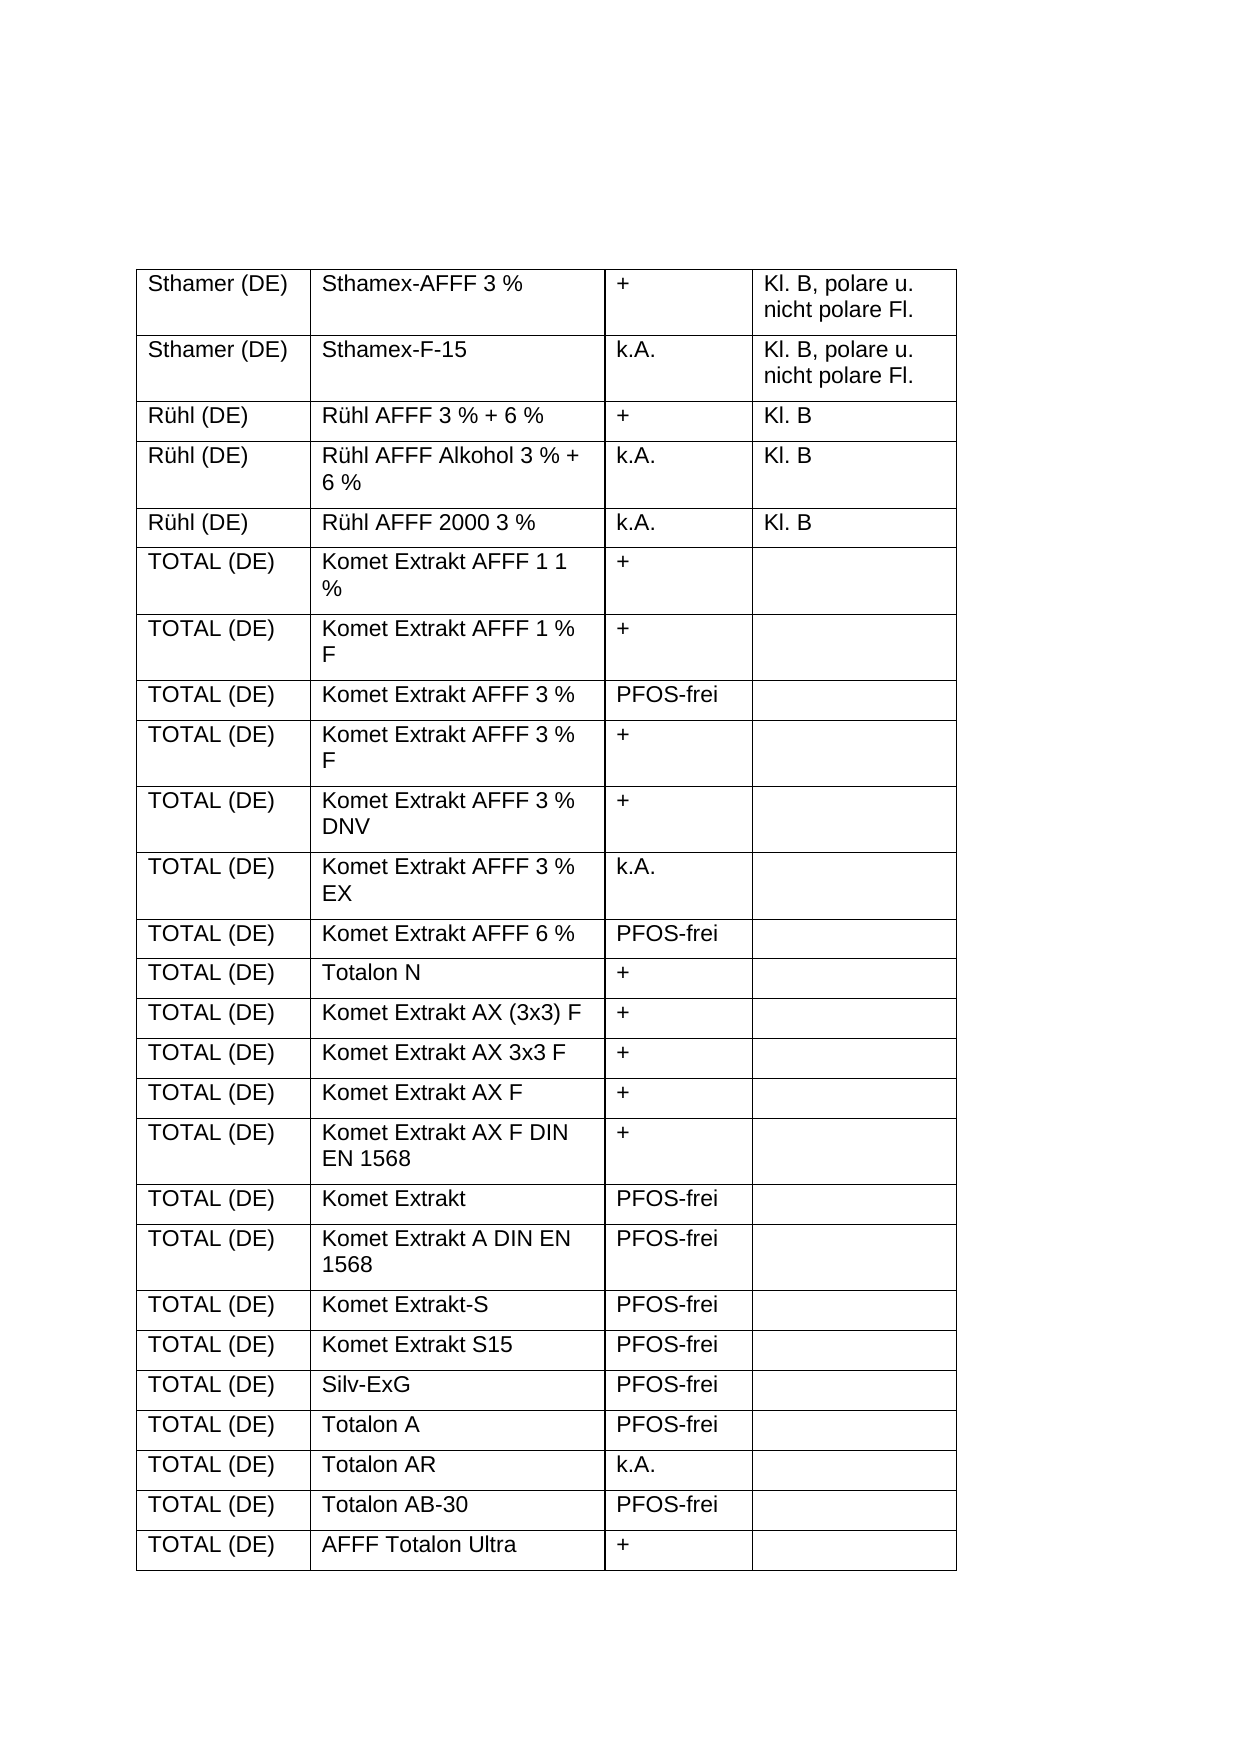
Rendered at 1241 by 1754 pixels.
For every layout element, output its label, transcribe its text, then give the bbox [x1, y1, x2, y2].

table_cell Rühl (DE) [137, 402, 310, 441]
table_cell PFOS-frei [606, 1185, 752, 1224]
table_cell Totalon A [311, 1411, 604, 1450]
table_cell + [606, 721, 752, 786]
table_cell TOTAL (DE) [137, 548, 310, 613]
table_cell Rühl (DE) [137, 509, 310, 547]
table_cell Komet Extrakt AFFF 1 1 % [311, 548, 604, 613]
table_cell TOTAL (DE) [137, 920, 310, 958]
table_cell Komet Extrakt [311, 1185, 604, 1224]
table_cell PFOS-frei [606, 920, 752, 958]
table_cell AFFF Totalon Ultra [311, 1531, 604, 1569]
table_cell Kl. B [753, 402, 956, 441]
table_cell Totalon AR [311, 1451, 604, 1490]
table_cell PFOS-frei [606, 1331, 752, 1370]
table_cell Komet Extrakt AFFF 1 % F [311, 615, 604, 680]
table_cell + [606, 787, 752, 852]
table_cell TOTAL (DE) [137, 1079, 310, 1118]
table_cell Silv-ExG [311, 1371, 604, 1410]
table_cell TOTAL (DE) [137, 1185, 310, 1224]
table_cell TOTAL (DE) [137, 1119, 310, 1184]
table_cell Rühl AFFF Alkohol 3 % + 6 % [311, 442, 604, 507]
table_cell Sthamex-F-15 [311, 336, 604, 401]
table_cell Rühl AFFF 2000 3 % [311, 509, 604, 547]
table_cell TOTAL (DE) [137, 787, 310, 852]
table_cell Komet Extrakt-S [311, 1291, 604, 1330]
table_cell Totalon AB-30 [311, 1491, 604, 1530]
table_cell Sthamer (DE) [137, 270, 310, 335]
table_cell TOTAL (DE) [137, 1291, 310, 1330]
table_cell Komet Extrakt AX (3x3) F [311, 999, 604, 1038]
table_cell [753, 1371, 956, 1410]
table_cell [753, 1411, 956, 1450]
table_cell PFOS-frei [606, 1225, 752, 1290]
table_cell TOTAL (DE) [137, 1491, 310, 1530]
table_cell Totalon N [311, 959, 604, 998]
table_cell [753, 721, 956, 786]
table_cell TOTAL (DE) [137, 853, 310, 918]
table_cell + [606, 1039, 752, 1078]
table_cell TOTAL (DE) [137, 1411, 310, 1450]
table_cell PFOS-frei [606, 1411, 752, 1450]
table_cell Sthamer (DE) [137, 336, 310, 401]
table_cell TOTAL (DE) [137, 959, 310, 998]
table_cell Komet Extrakt AFFF 6 % [311, 920, 604, 958]
table_cell [753, 615, 956, 680]
table_cell k.A. [606, 1451, 752, 1490]
table_cell + [606, 1119, 752, 1184]
table_cell [753, 1451, 956, 1490]
table_cell PFOS-frei [606, 1491, 752, 1530]
table_cell Komet Extrakt A DIN EN 1568 [311, 1225, 604, 1290]
table_cell PFOS-frei [606, 681, 752, 720]
table_cell Sthamex-AFFF 3 % [311, 270, 604, 335]
table_cell PFOS-frei [606, 1371, 752, 1410]
table_cell TOTAL (DE) [137, 1039, 310, 1078]
table_cell + [606, 1079, 752, 1118]
table_cell [753, 1531, 956, 1569]
table_cell TOTAL (DE) [137, 1451, 310, 1490]
table_cell [753, 1119, 956, 1184]
table_cell Kl. B, polare u. nicht polare Fl. [753, 336, 956, 401]
table_cell TOTAL (DE) [137, 999, 310, 1038]
table_cell k.A. [606, 442, 752, 507]
table_cell k.A. [606, 336, 752, 401]
table_cell [753, 1079, 956, 1118]
table_cell + [606, 1531, 752, 1569]
table_cell Komet Extrakt AFFF 3 % F [311, 721, 604, 786]
table_cell [753, 1225, 956, 1290]
table_cell + [606, 548, 752, 613]
table_cell [753, 1039, 956, 1078]
table_cell [753, 681, 956, 720]
table_cell Kl. B [753, 509, 956, 547]
table_cell [753, 548, 956, 613]
table_cell [753, 1291, 956, 1330]
table_cell k.A. [606, 853, 752, 918]
table_cell Rühl AFFF 3 % + 6 % [311, 402, 604, 441]
table_cell Komet Extrakt AFFF 3 % DNV [311, 787, 604, 852]
table_cell Komet Extrakt AFFF 3 % EX [311, 853, 604, 918]
table_cell + [606, 615, 752, 680]
table_cell [753, 959, 956, 998]
table_cell + [606, 959, 752, 998]
table_cell [753, 920, 956, 958]
table_cell Komet Extrakt AFFF 3 % [311, 681, 604, 720]
table_cell [753, 1331, 956, 1370]
table_cell + [606, 999, 752, 1038]
table_cell [753, 853, 956, 918]
table_cell + [606, 402, 752, 441]
table_cell TOTAL (DE) [137, 721, 310, 786]
table_cell k.A. [606, 509, 752, 547]
table_cell Rühl (DE) [137, 442, 310, 507]
table_cell TOTAL (DE) [137, 1331, 310, 1370]
table_cell Komet Extrakt AX 3x3 F [311, 1039, 604, 1078]
table_cell TOTAL (DE) [137, 681, 310, 720]
table_cell PFOS-frei [606, 1291, 752, 1330]
table_cell + [606, 270, 752, 335]
table_cell TOTAL (DE) [137, 1225, 310, 1290]
table_cell TOTAL (DE) [137, 1531, 310, 1569]
table_cell TOTAL (DE) [137, 1371, 310, 1410]
table_cell Komet Extrakt AX F DIN EN 1568 [311, 1119, 604, 1184]
table_cell [753, 1491, 956, 1530]
table_cell [753, 787, 956, 852]
table_cell Komet Extrakt AX F [311, 1079, 604, 1118]
table_cell TOTAL (DE) [137, 615, 310, 680]
table_cell Komet Extrakt S15 [311, 1331, 604, 1370]
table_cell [753, 270, 956, 335]
table_cell [753, 999, 956, 1038]
table_cell Kl. B [753, 442, 956, 507]
table_cell [753, 1185, 956, 1224]
